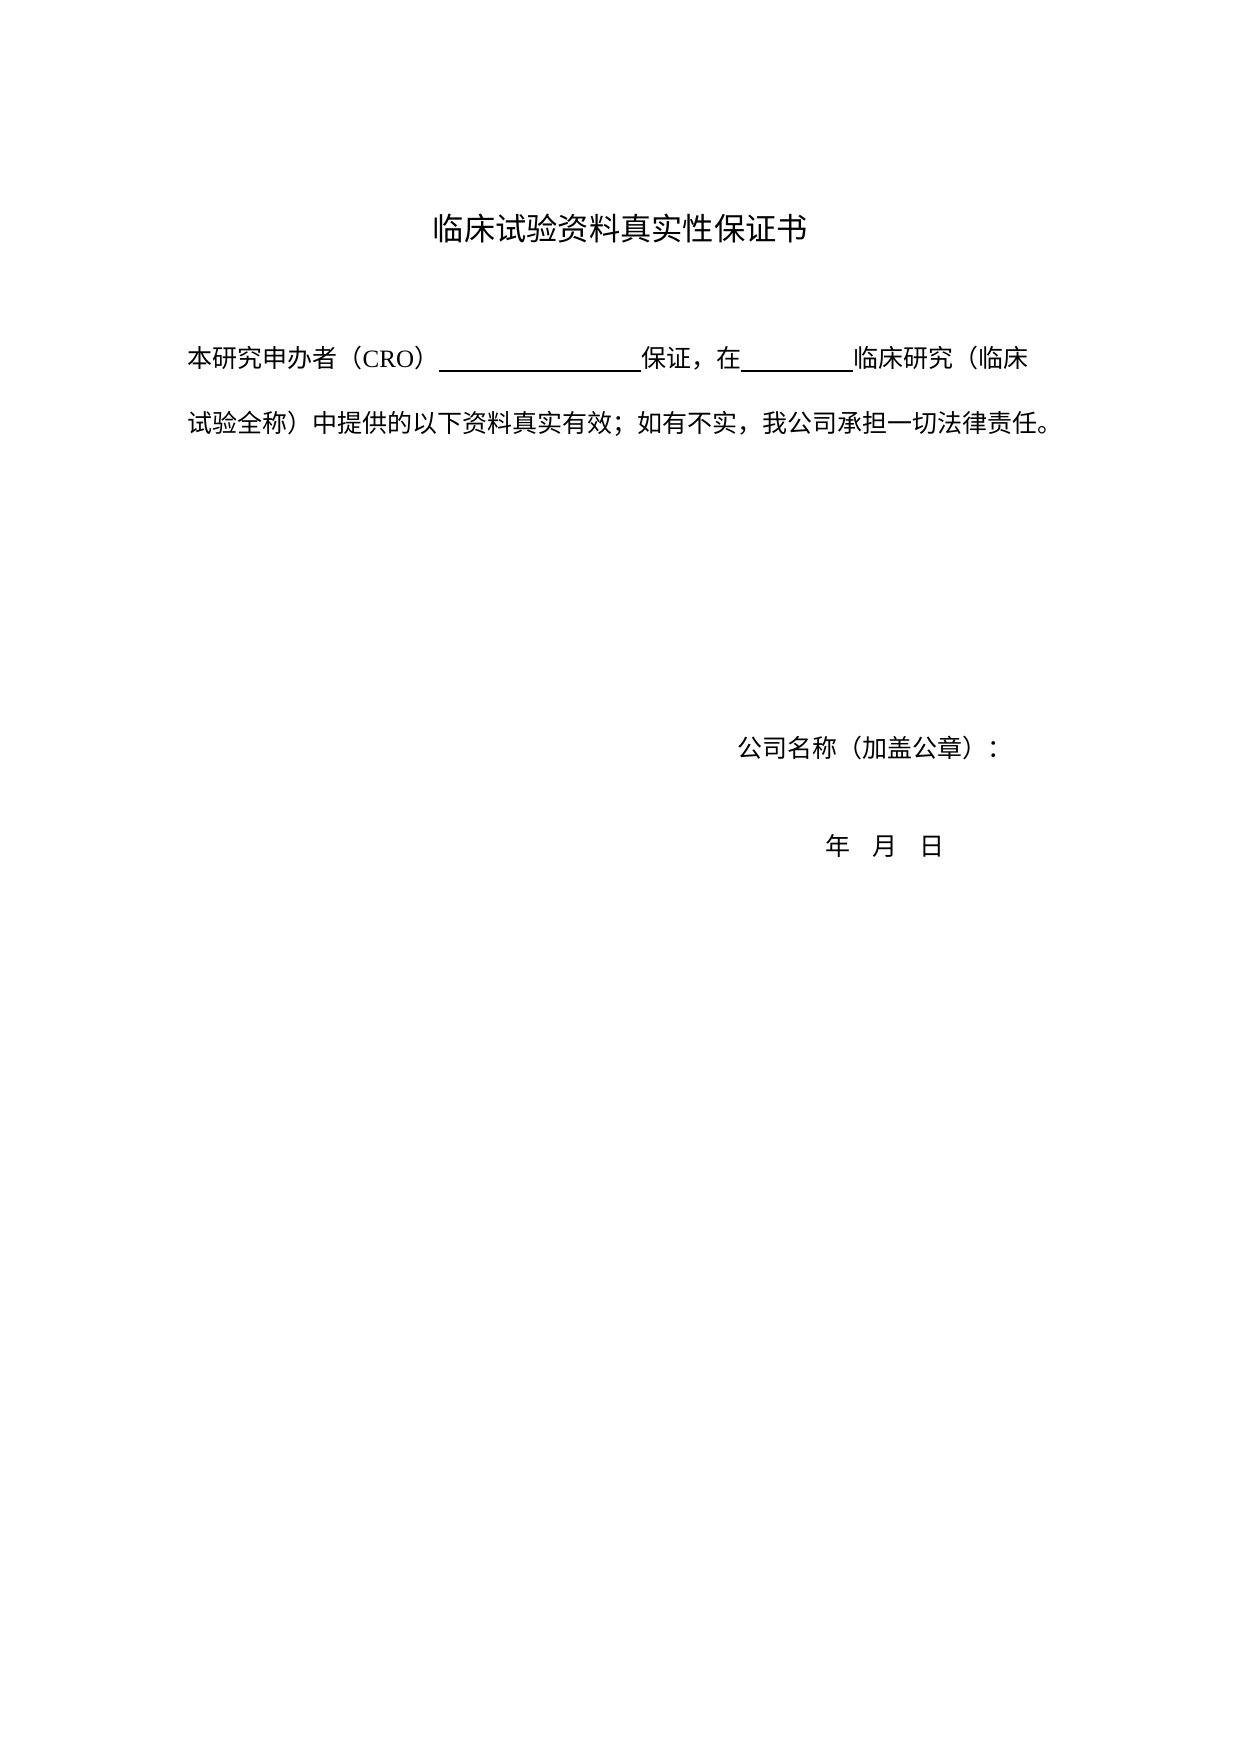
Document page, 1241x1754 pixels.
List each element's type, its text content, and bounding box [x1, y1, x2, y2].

text 年 月 日 [187, 812, 1053, 877]
text 本研究申办者（CRO） 保证，在 临床研究（临床试验全称）中提供的以下资料真实有效；如有不实，我公司承担一切法律责任。 [187, 324, 1053, 454]
text 公司名称（加盖公章）： [187, 714, 1053, 779]
text 临床试验资料真实性保证书 [187, 194, 1053, 259]
